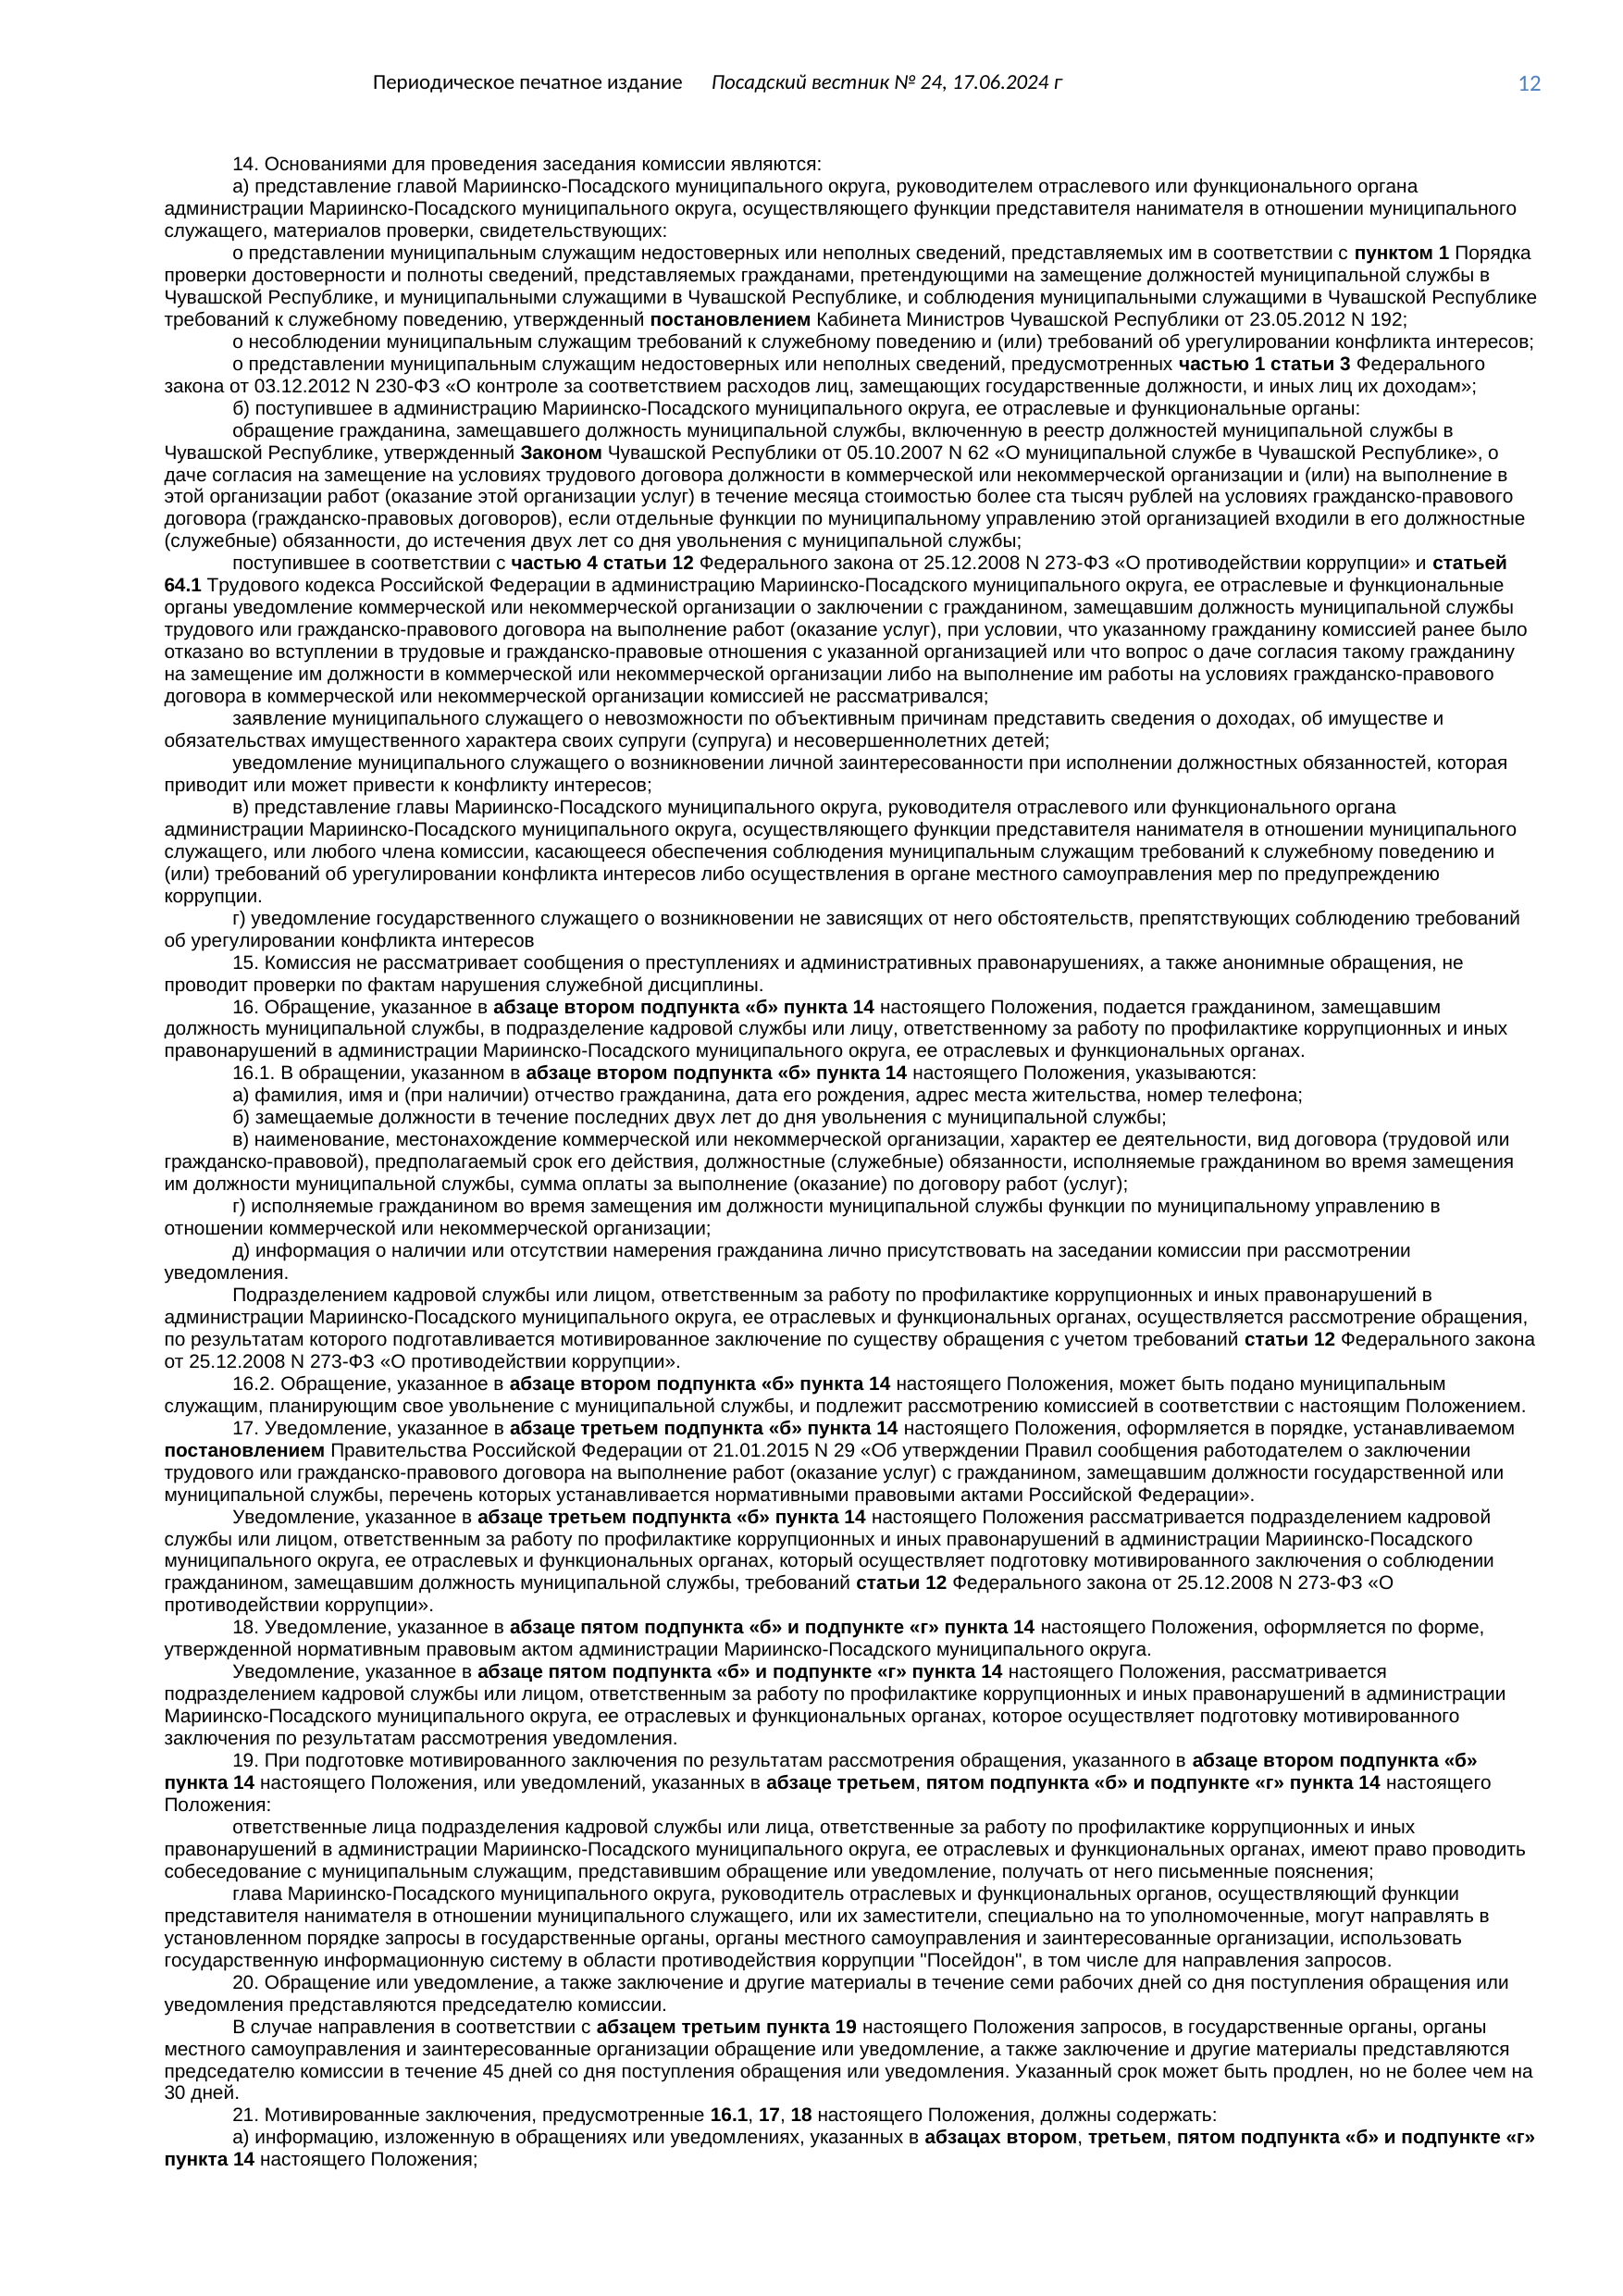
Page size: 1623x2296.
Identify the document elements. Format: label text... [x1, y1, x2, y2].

text ответственные лица подразделения кадровой службы или лица, ответственные за работу по профилактике коррупционных и иных правонарушений в администрации Мариинско-Посадского муниципального округа, ее отраслевых и функциональных органах, имеют право проводить собеседование с муниципальным служащим, представившим обращение или уведомление, получать от него письменные пояснения; [164, 1816, 1541, 1882]
text д) информация о наличии или отсутствии намерения гражданина лично присутствовать на заседании комиссии при рассмотрении уведомления. [164, 1239, 1541, 1284]
text 17. Уведомление, указанное в абзаце третьем подпункта «б» пункта 14 настоящего Положения, оформляется в порядке, устанавливаемом постановлением Правительства Российской Федерации от 21.01.2015 N 29 «Об утверждении Правил сообщения работодателем о заключении трудового или гражданско-правового договора на выполнение работ (оказание услуг) с гражданином, замещавшим должности государственной или муниципальной службы, перечень которых устанавливается нормативными правовыми актами Российской Федерации». [164, 1417, 1541, 1505]
text 18. Уведомление, указанное в абзаце пятом подпункта «б» и подпункте «г» пункта 14 настоящего Положения, оформляется по форме, утвержденной нормативным правовым актом администрации Мариинско-Посадского муниципального округа. [164, 1616, 1541, 1660]
text г) исполняемые гражданином во время замещения им должности муниципальной службы функции по муниципальному управлению в отношении коммерческой или некоммерческой организации; [164, 1195, 1541, 1239]
text поступившее в соответствии с частью 4 статьи 12 Федерального закона от 25.12.2008 N 273-ФЗ «О противодействии коррупции» и статьей 64.1 Трудового кодекса Российской Федерации в администрацию Мариинско-Посадского муниципального округа, ее отраслевые и функциональные органы уведомление коммерческой или некоммерческой организации о заключении с гражданином, замещавшим должность муниципальной службы трудового или гражданско-правового договора на выполнение работ (оказание услуг), при условии, что указанному гражданину комиссией ранее было отказано во вступлении в трудовые и гражданско-правовые отношения с указанной организацией или что вопрос о даче согласия такому гражданину на замещение им должности в коммерческой или некоммерческой организации либо на выполнение им работы на условиях гражданско-правового договора в коммерческой или некоммерческой организации комиссией не рассматривался; [164, 552, 1541, 707]
text 16.2. Обращение, указанное в абзаце втором подпункта «б» пункта 14 настоящего Положения, может быть подано муниципальным служащим, планирующим свое увольнение с муниципальной службы, и подлежит рассмотрению комиссией в соответствии с настоящим Положением. [164, 1372, 1541, 1417]
text о представлении муниципальным служащим недостоверных или неполных сведений, представляемых им в соответствии с пунктом 1 Порядка проверки достоверности и полноты сведений, представляемых гражданами, претендующими на замещение должностей муниципальной службы в Чувашской Республике, и муниципальными служащими в Чувашской Республике, и соблюдения муниципальными служащими в Чувашской Республике требований к служебному поведению, утвержденный постановлением Кабинета Министров Чувашской Республики от 23.05.2012 N 192; [164, 242, 1541, 330]
text 16. Обращение, указанное в абзаце втором подпункта «б» пункта 14 настоящего Положения, подается гражданином, замещавшим должность муниципальной службы, в подразделение кадровой службы или лицу, ответственному за работу по профилактике коррупционных и иных правонарушений в администрации Мариинско-Посадского муниципального округа, ее отраслевых и функциональных органах. [164, 995, 1541, 1061]
text В случае направления в соответствии с абзацем третьим пункта 19 настоящего Положения запросов, в государственные органы, органы местного самоуправления и заинтересованные организации обращение или уведомление, а также заключение и другие материалы представляются председателю комиссии в течение 45 дней со дня поступления обращения или уведомления. Указанный срок может быть продлен, но не более чем на 30 дней. [164, 2015, 1541, 2104]
text о представлении муниципальным служащим недостоверных или неполных сведений, предусмотренных частью 1 статьи 3 Федерального закона от 03.12.2012 N 230-ФЗ «О контроле за соответствием расходов лиц, замещающих государственные должности, и иных лиц их доходам»; [164, 353, 1541, 396]
text 14. Основаниями для проведения заседания комиссии являются: [164, 153, 1541, 175]
text в) наименование, местонахождение коммерческой или некоммерческой организации, характер ее деятельности, вид договора (трудовой или гражданско-правовой), предполагаемый срок его действия, должностные (служебные) обязанности, исполняемые гражданином во время замещения им должности муниципальной службы, сумма оплаты за выполнение (оказание) по договору работ (услуг); [164, 1128, 1541, 1195]
text обращение гражданина, замещавшего должность муниципальной службы, включенную в реестр должностей муниципальной службы в Чувашской Республике, утвержденный Законом Чувашской Республики от 05.10.2007 N 62 «О муниципальной службе в Чувашской Республике», о даче согласия на замещение на условиях трудового договора должности в коммерческой или некоммерческой организации и (или) на выполнение в этой организации работ (оказание этой организации услуг) в течение месяца стоимостью более ста тысяч рублей на условиях гражданско-правового договора (гражданско-правовых договоров), если отдельные функции по муниципальному управлению этой организацией входили в его должностные (служебные) обязанности, до истечения двух лет со дня увольнения с муниципальной службы; [164, 418, 1541, 552]
text о несоблюдении муниципальным служащим требований к служебному поведению и (или) требований об урегулировании конфликта интересов; [164, 330, 1541, 353]
text уведомление муниципального служащего о возникновении личной заинтересованности при исполнении должностных обязанностей, которая приводит или может привести к конфликту интересов; [164, 751, 1541, 796]
text а) информацию, изложенную в обращениях или уведомлениях, указанных в абзацах втором, третьем, пятом подпункта «б» и подпункте «г» пункта 14 настоящего Положения; [164, 2126, 1541, 2170]
text Уведомление, указанное в абзаце третьем подпункта «б» пункта 14 настоящего Положения рассматривается подразделением кадровой службы или лицом, ответственным за работу по профилактике коррупционных и иных правонарушений в администрации Мариинско-Посадского муниципального округа, ее отраслевых и функциональных органах, который осуществляет подготовку мотивированного заключения о соблюдении гражданином, замещавшим должность муниципальной службы, требований статьи 12 Федерального закона от 25.12.2008 N 273-ФЗ «О противодействии коррупции». [164, 1505, 1541, 1616]
text Подразделением кадровой службы или лицом, ответственным за работу по профилактике коррупционных и иных правонарушений в администрации Мариинско-Посадского муниципального округа, ее отраслевых и функциональных органах, осуществляется рассмотрение обращения, по результатам которого подготавливается мотивированное заключение по существу обращения с учетом требований статьи 12 Федерального закона от 25.12.2008 N 273-ФЗ «О противодействии коррупции». [164, 1284, 1541, 1372]
text б) замещаемые должности в течение последних двух лет до дня увольнения с муниципальной службы; [164, 1106, 1541, 1128]
text 15. Комиссия не рассматривает сообщения о преступлениях и административных правонарушениях, а также анонимные обращения, не проводит проверки по фактам нарушения служебной дисциплины. [164, 950, 1541, 995]
text г) уведомление государственного служащего о возникновении не зависящих от него обстоятельств, препятствующих соблюдению требований об урегулировании конфликта интересов [164, 906, 1541, 950]
text а) фамилия, имя и (при наличии) отчество гражданина, дата его рождения, адрес места жительства, номер телефона; [164, 1084, 1541, 1106]
text заявление муниципального служащего о невозможности по объективным причинам представить сведения о доходах, об имуществе и обязательствах имущественного характера своих супруги (супруга) и несовершеннолетних детей; [164, 707, 1541, 751]
text 19. При подготовке мотивированного заключения по результатам рассмотрения обращения, указанного в абзаце втором подпункта «б» пункта 14 настоящего Положения, или уведомлений, указанных в абзаце третьем, пятом подпункта «б» и подпункте «г» пункта 14 настоящего Положения: [164, 1749, 1541, 1816]
text а) представление главой Мариинско-Посадского муниципального округа, руководителем отраслевого или функционального органа администрации Мариинско-Посадского муниципального округа, осуществляющего функции представителя нанимателя в отношении муниципального служащего, материалов проверки, свидетельствующих: [164, 175, 1541, 242]
text глава Мариинско-Посадского муниципального округа, руководитель отраслевых и функциональных органов, осуществляющий функции представителя нанимателя в отношении муниципального служащего, или их заместители, специально на то уполномоченные, могут направлять в установленном порядке запросы в государственные органы, органы местного самоуправления и заинтересованные организации, использовать государственную информационную систему в области противодействия коррупции "Посейдон", в том числе для направления запросов. [164, 1882, 1541, 1970]
text 21. Мотивированные заключения, предусмотренные 16.1, 17, 18 настоящего Положения, должны содержать: [164, 2104, 1541, 2126]
text б) поступившее в администрацию Мариинско-Посадского муниципального округа, ее отраслевые и функциональные органы: [164, 396, 1541, 418]
text в) представление главы Мариинско-Посадского муниципального округа, руководителя отраслевого или функционального органа администрации Мариинско-Посадского муниципального округа, осуществляющего функции представителя нанимателя в отношении муниципального служащего, или любого члена комиссии, касающееся обеспечения соблюдения муниципальным служащим требований к служебному поведению и (или) требований об урегулировании конфликта интересов либо осуществления в органе местного самоуправления мер по предупреждению коррупции. [164, 796, 1541, 906]
text 16.1. В обращении, указанном в абзаце втором подпункта «б» пункта 14 настоящего Положения, указываются: [164, 1061, 1541, 1084]
text 20. Обращение или уведомление, а также заключение и другие материалы в течение семи рабочих дней со дня поступления обращения или уведомления представляются председателю комиссии. [164, 1970, 1541, 2015]
text Уведомление, указанное в абзаце пятом подпункта «б» и подпункте «г» пункта 14 настоящего Положения, рассматривается подразделением кадровой службы или лицом, ответственным за работу по профилактике коррупционных и иных правонарушений в администрации Мариинско-Посадского муниципального округа, ее отраслевых и функциональных органах, которое осуществляет подготовку мотивированного заключения по результатам рассмотрения уведомления. [164, 1660, 1541, 1749]
